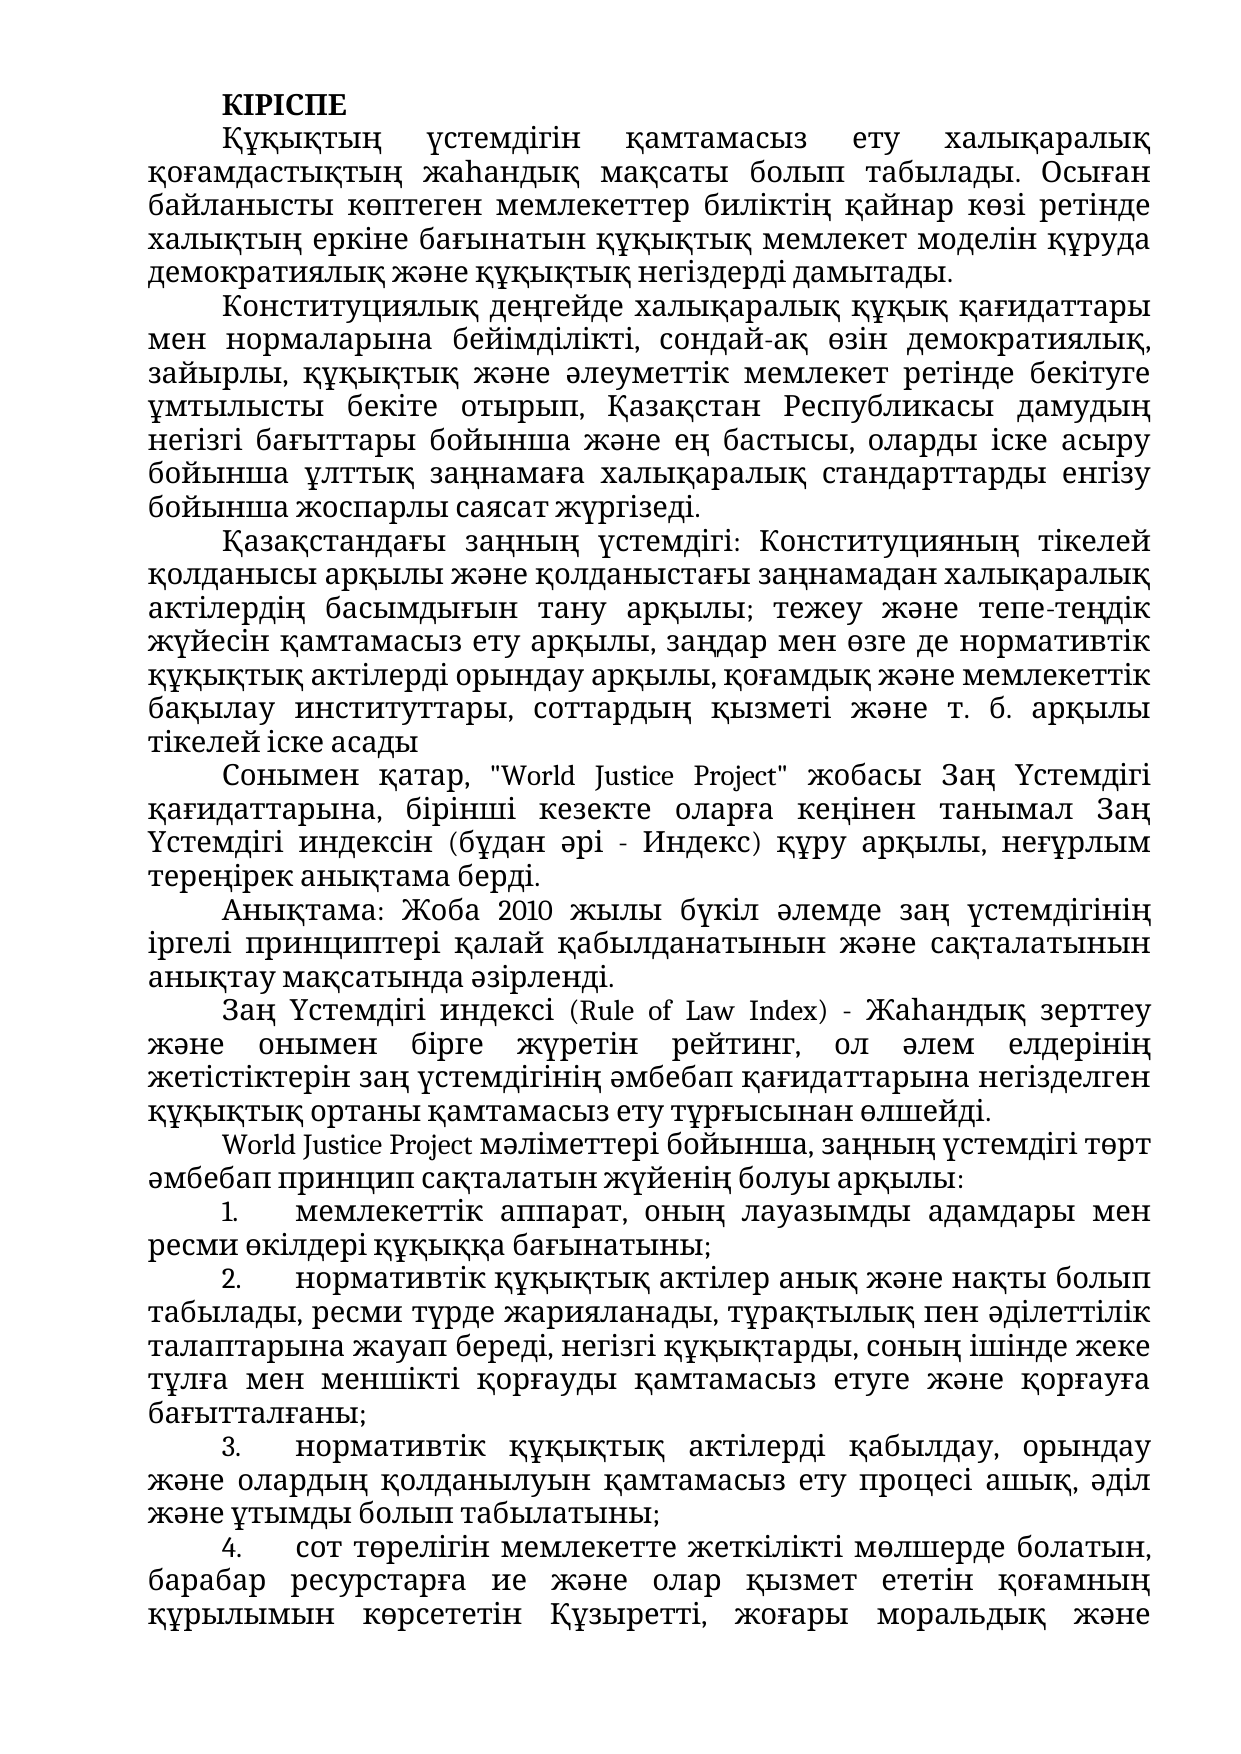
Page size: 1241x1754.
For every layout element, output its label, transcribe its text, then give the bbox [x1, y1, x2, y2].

text Құқықтың үстемдігін қамтамасыз ету халықаралық қоғамдастықтың жаһандық мақсаты болып табылады. Осыған байланысты көптеген мемлекеттер биліктің қайнар көзі ретінде халықтың еркіне бағынатын құқықтық мемлекет моделін құруда демократиялық және құқықтық негіздерді дамытады. [148, 122, 1152, 290]
text Конституциялық деңгейде халықаралық құқық қағидаттары мен нормаларына бейімділікті, сондай-ақ өзін демократиялық, зайырлы, құқықтық және әлеуметтік мемлекет ретінде бекітуге ұмтылысты бекіте отырып, Қазақстан Республикасы дамудың негізгі бағыттары бойынша және ең бастысы, оларды іске асыру бойынша ұлттық заңнамаға халықаралық стандарттарды енгізу бойынша жоспарлы саясат жүргізеді. [148, 290, 1152, 525]
text Анықтама: Жоба 2010 жылы бүкіл әлемде заң үстемдігінің іргелі принциптері қалай қабылданатынын және сақталатынын анықтау мақсатында әзірленді. [148, 894, 1152, 994]
text КІРІСПЕ [148, 89, 1152, 122]
text Заң Үстемдігі индексі (Rule of Law Index) - Жаһандық зерттеу және онымен бірге жүретін рейтинг, ол әлем елдерінің жетістіктерін заң үстемдігінің әмбебап қағидаттарына негізделген құқықтық ортаны қамтамасыз ету тұрғысынан өлшейді. [148, 994, 1152, 1128]
text World Justice Project мәліметтері бойынша, заңның үстемдігі төрт әмбебап принцип сақталатын жүйенің болуы арқылы: [148, 1128, 1152, 1196]
text Сонымен қатар, "World Justice Project" жобасы Заң Үстемдігі қағидаттарына, бірінші кезекте оларға кеңінен танымал Заң Үстемдігі индексін (бұдан әрі - Индекс) құру арқылы, неғұрлым тереңірек анықтама берді. [148, 759, 1152, 894]
text 2. нормативтік құқықтық актілер анық және нақты болып табылады, ресми түрде жарияланады, тұрақтылық пен әділеттілік талаптарына жауап береді, негізгі құқықтарды, соның ішінде жеке тұлға мен меншікті қорғауды қамтамасыз етуге және қорғауға бағытталғаны; [148, 1263, 1152, 1430]
text 1. мемлекеттік аппарат, оның лауазымды адамдары мен ресми өкілдері құқыққа бағынатыны; [148, 1196, 1152, 1263]
text 3. нормативтік құқықтық актілерді қабылдау, орындау және олардың қолданылуын қамтамасыз ету процесі ашық, әділ және ұтымды болып табылатыны; [148, 1430, 1152, 1531]
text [148, 1531, 1152, 1632]
text Қазақстандағы заңның үстемдігі: Конституцияның тікелей қолданысы арқылы және қолданыстағы заңнамадан халықаралық актілердің басымдығын тану арқылы; тежеу және тепе-теңдік жүйесін қамтамасыз ету арқылы, заңдар мен өзге де нормативтік құқықтық актілерді орындау арқылы, қоғамдық және мемлекеттік бақылау институттары, соттардың қызметі және т. б. арқылы тікелей іске асады [148, 525, 1152, 759]
